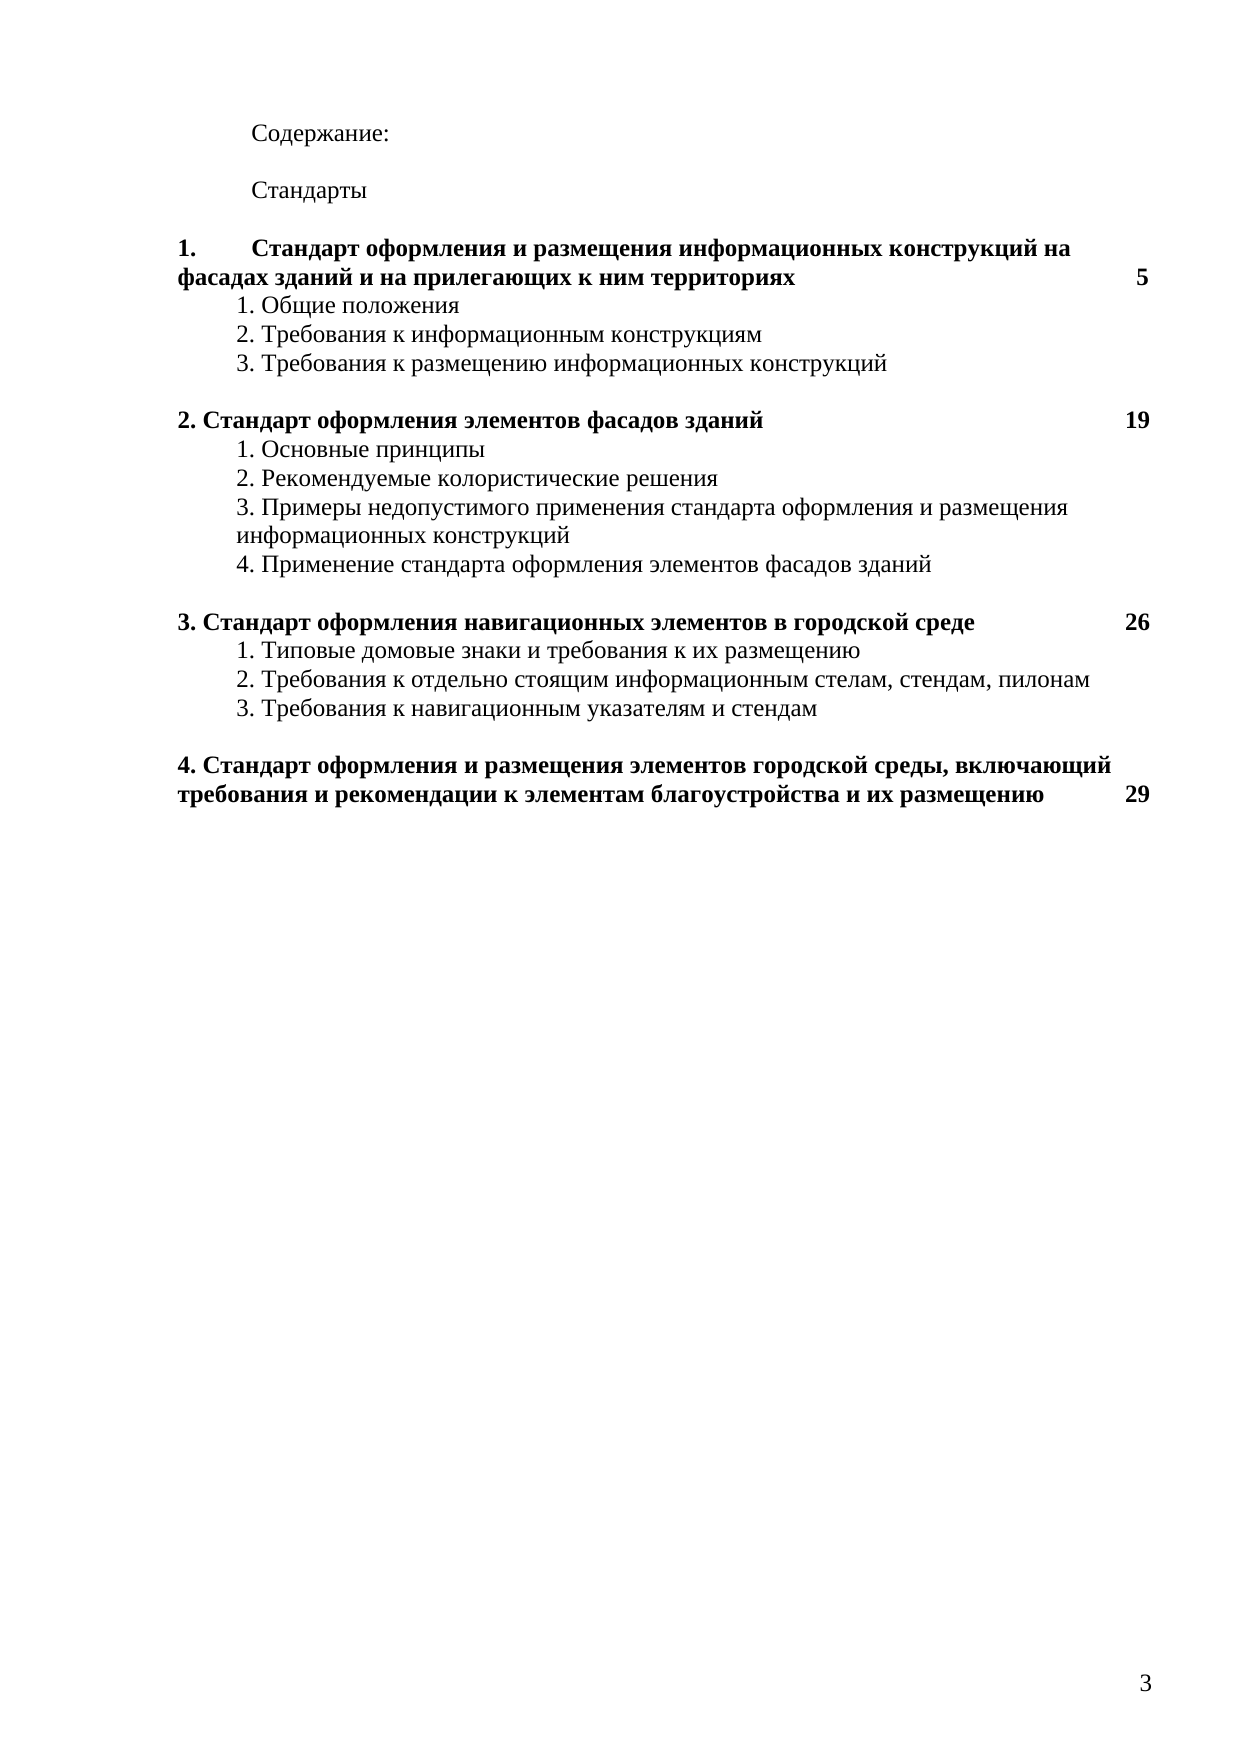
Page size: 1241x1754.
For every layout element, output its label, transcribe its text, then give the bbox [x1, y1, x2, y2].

text 4. Применение стандарта оформления элементов фасадов зданий [236, 549, 1152, 578]
text 2. Стандарт оформления элементов фасадов зданий 19 [177, 406, 1152, 434]
text 1. Основные принципы [236, 434, 1152, 463]
text 2. Требования к отдельно стоящим информационным стелам, стендам, пилонам [236, 664, 1152, 693]
text 2. Требования к информационным конструкциям [236, 319, 1152, 348]
text 1. Общие положения [236, 291, 1152, 319]
text 4. Стандарт оформления и размещения элементов городской среды, включающий требования и рекомендации к элементам благоустройства и их размещению 29 [177, 751, 1152, 808]
text Содержание: [177, 118, 1152, 147]
text Стандарты [177, 176, 1152, 204]
text 3. Требования к размещению информационных конструкций [236, 348, 1152, 377]
list Стандарт оформления и размещения информационных конструкций на фасадах зданий и на прилегающих к ним территориях 5 [177, 233, 1152, 291]
text 3. Требования к навигационным указателям и стендам [236, 693, 1152, 722]
text 2. Рекомендуемые колористические решения [236, 463, 1152, 492]
text 3. Стандарт оформления навигационных элементов в городской среде 26 [177, 607, 1152, 636]
text 3. Примеры недопустимого применения стандарта оформления и размещения информационных конструкций [236, 492, 1152, 549]
text 1. Типовые домовые знаки и требования к их размещению [236, 636, 1152, 664]
